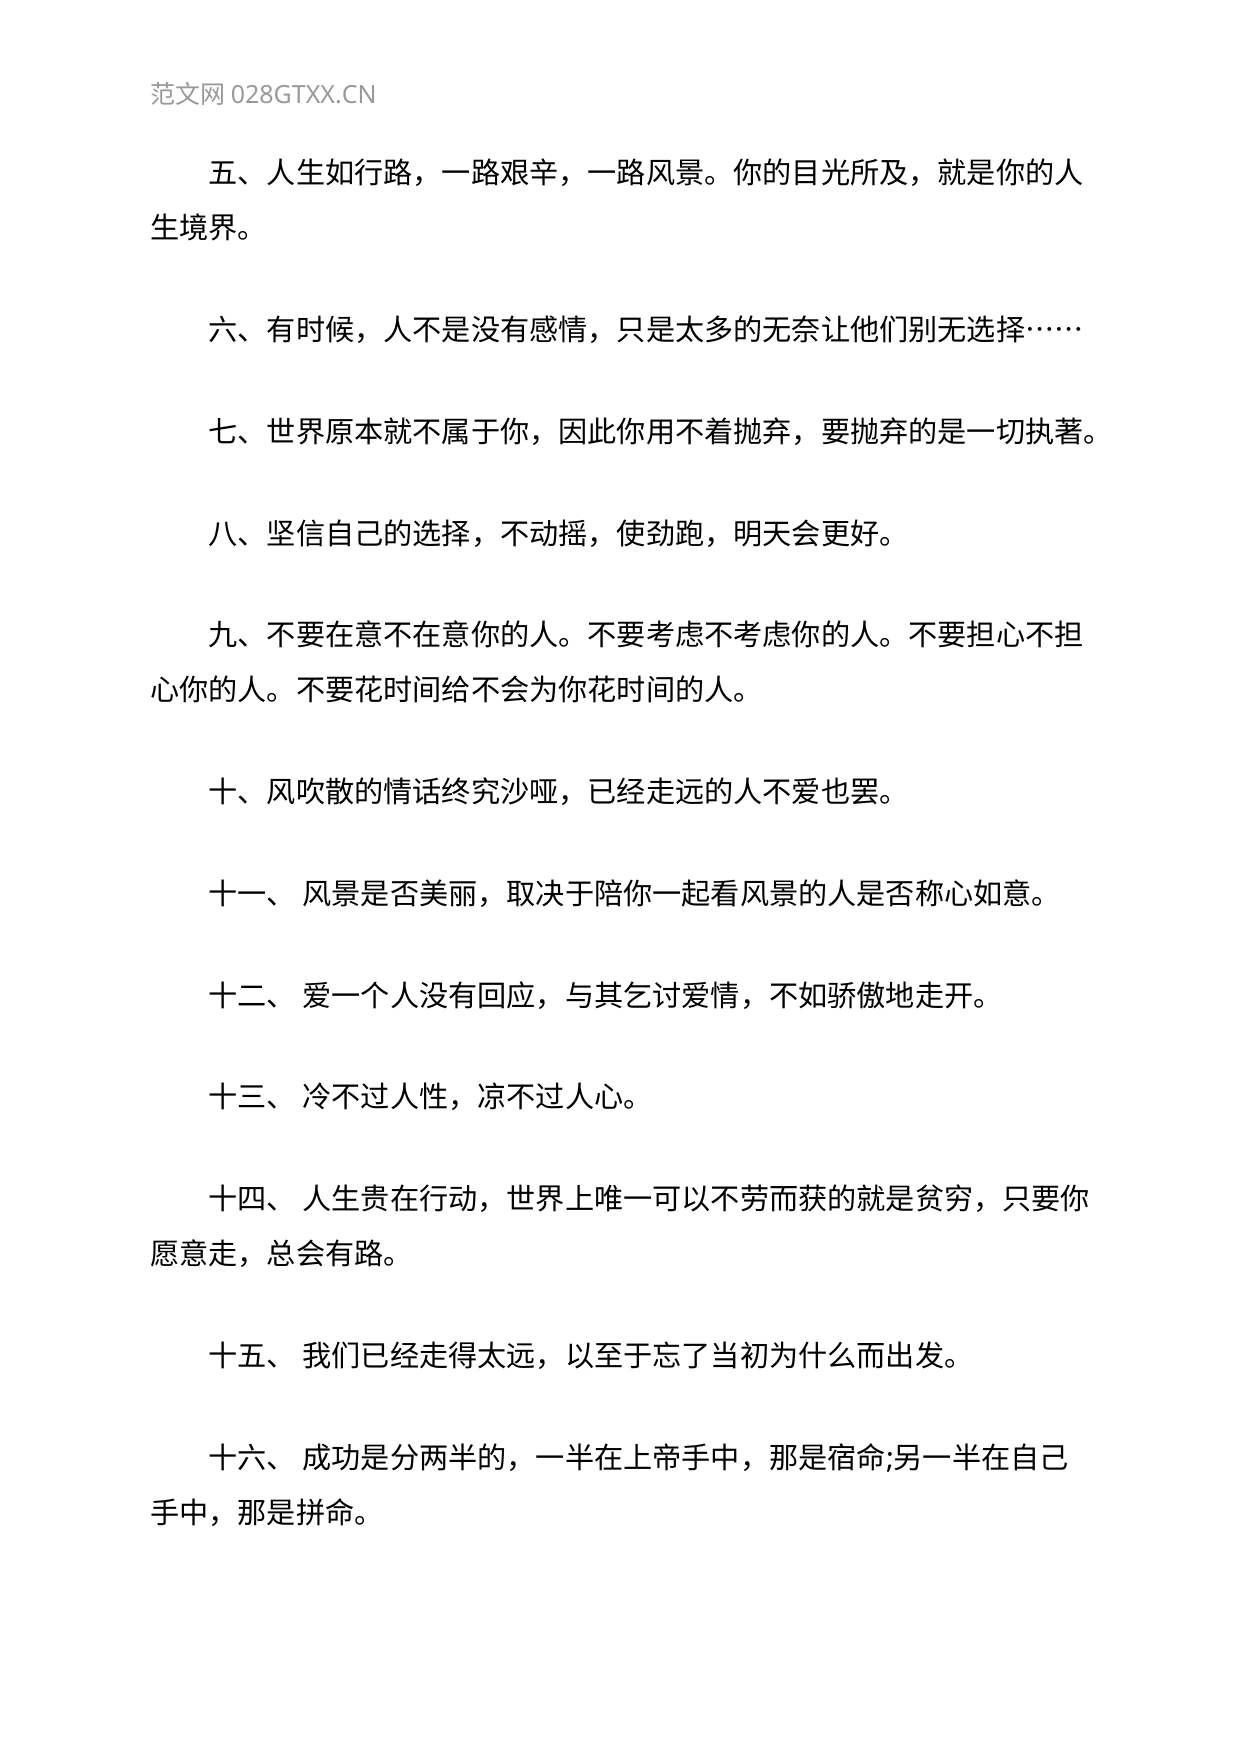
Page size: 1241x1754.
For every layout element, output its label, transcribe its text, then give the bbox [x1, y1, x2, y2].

text 八、坚信自己的选择，不动摇，使劲跑，明天会更好。 [150, 510, 1090, 552]
text 十、风吹散的情话终究沙哑，已经走远的人不爱也罢。 [150, 769, 1090, 811]
text 五、人生如行路，一路艰辛，一路风景。你的目光所及，就是你的人生境界。 [150, 150, 1090, 247]
text 十二、 爱一个人没有回应，与其乞讨爱情，不如骄傲地走开。 [150, 972, 1090, 1014]
text 十六、 成功是分两半的，一半在上帝手中，那是宿命;另一半在自己手中，那是拼命。 [150, 1434, 1090, 1531]
text 九、不要在意不在意你的人。不要考虑不考虑你的人。不要担心不担心你的人。不要花时间给不会为你花时间的人。 [150, 612, 1090, 709]
text 十一、 风景是否美丽，取决于陪你一起看风景的人是否称心如意。 [150, 870, 1090, 913]
text 十三、 冷不过人性，凉不过人心。 [150, 1074, 1090, 1116]
text 十四、 人生贵在行动，世界上唯一可以不劳而获的就是贫穷，只要你愿意走，总会有路。 [150, 1176, 1090, 1273]
text 十五、 我们已经走得太远，以至于忘了当初为什么而出发。 [150, 1332, 1090, 1375]
text 六、有时候，人不是没有感情，只是太多的无奈让他们别无选择…… [150, 307, 1090, 349]
text 七、世界原本就不属于你，因此你用不着抛弃，要抛弃的是一切执著。 [150, 408, 1090, 451]
